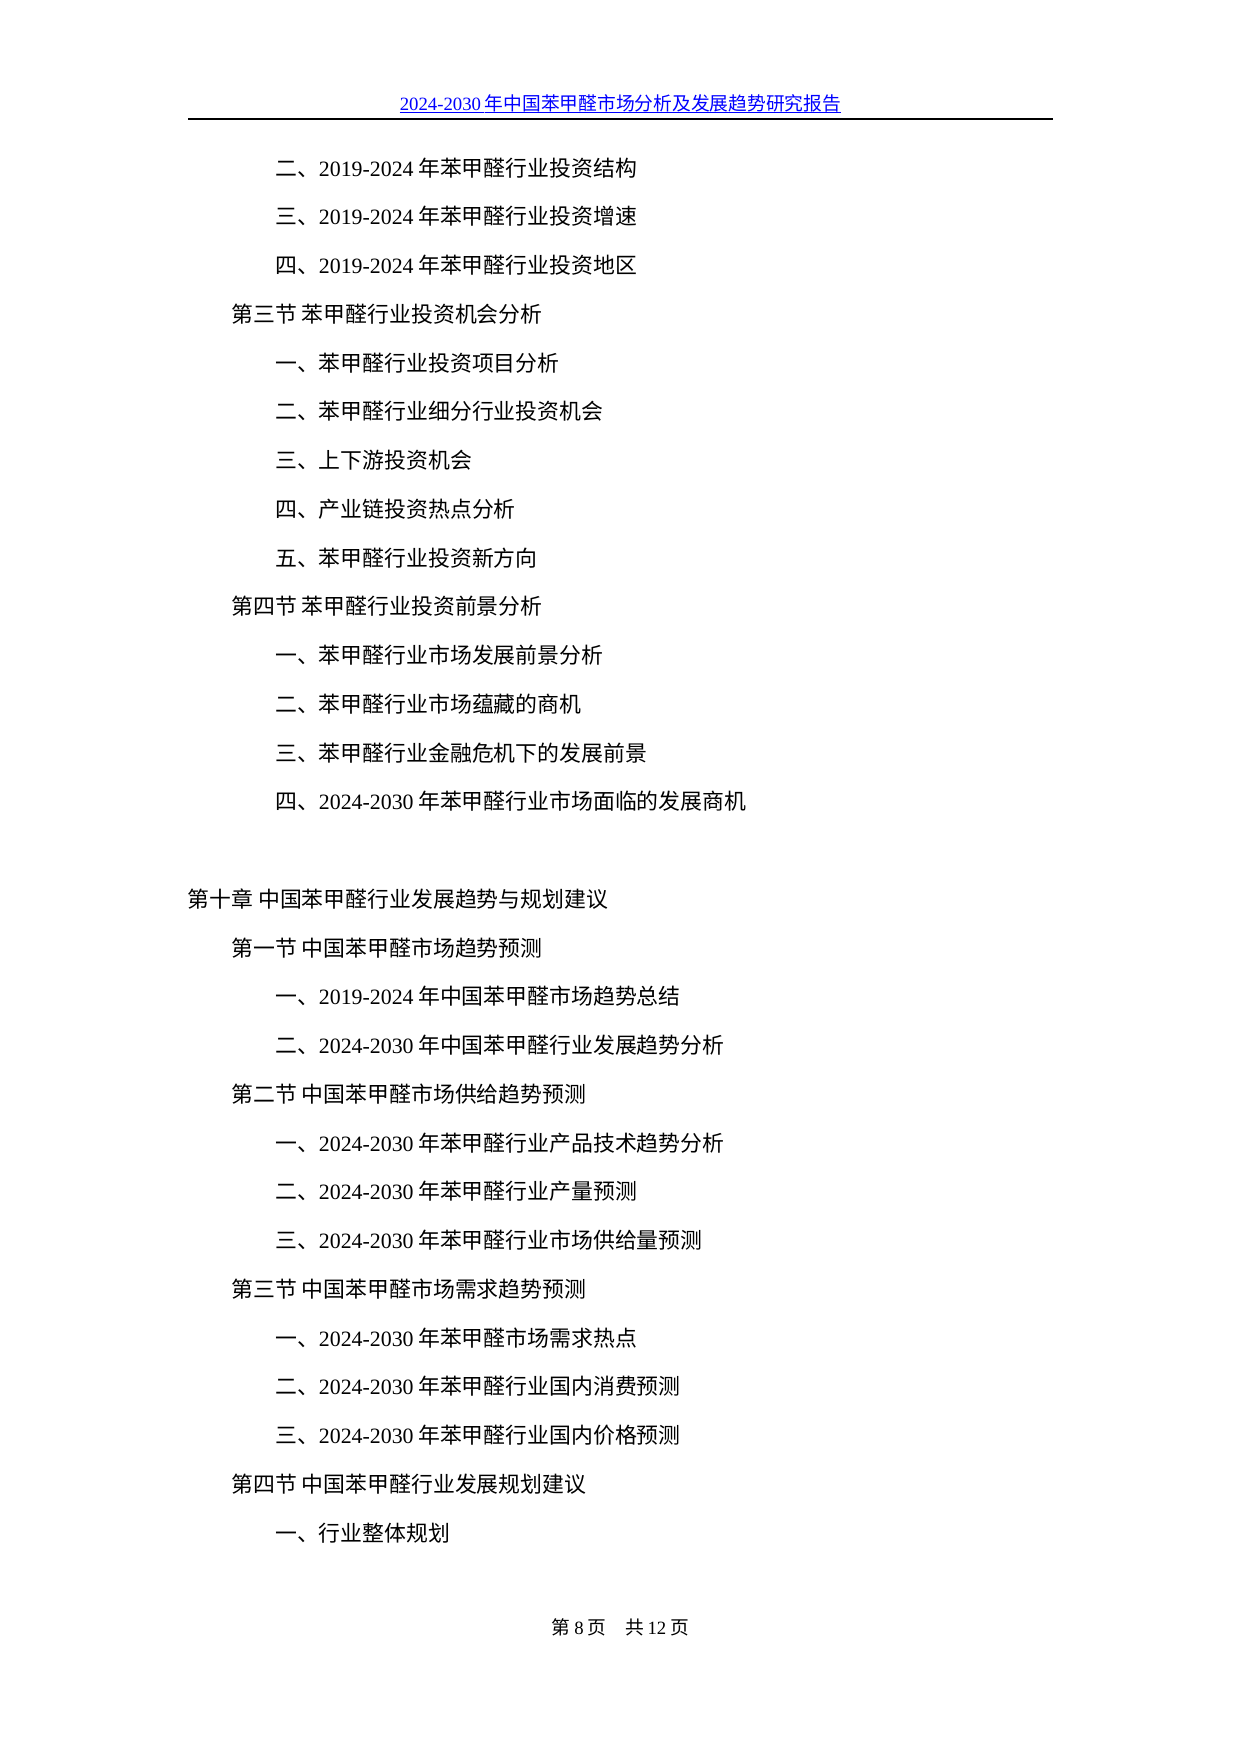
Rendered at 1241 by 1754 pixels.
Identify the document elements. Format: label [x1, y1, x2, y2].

text [187, 150, 1053, 1548]
